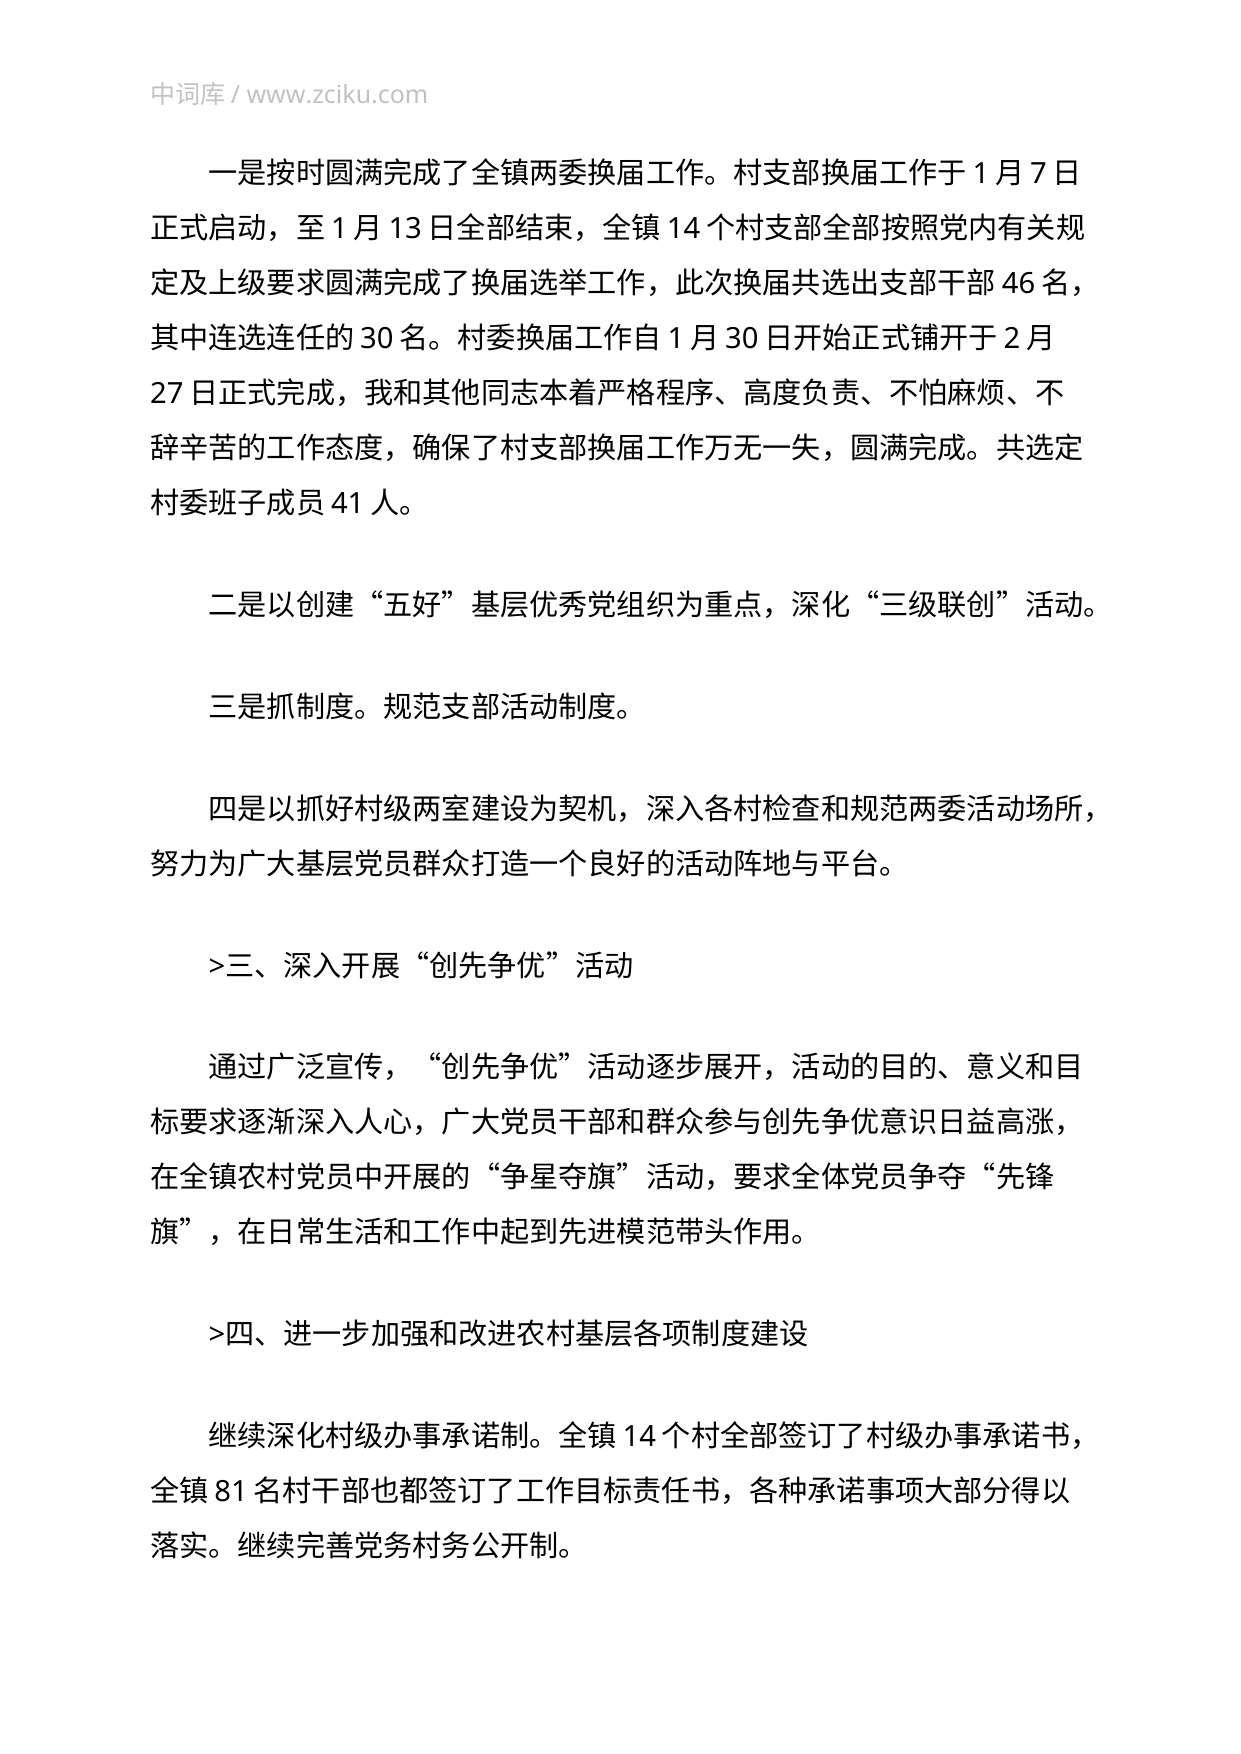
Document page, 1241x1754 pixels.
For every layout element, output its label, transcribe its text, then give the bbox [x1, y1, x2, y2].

text >三、深入开展“创先争优”活动 [150, 942, 1090, 984]
text 一是按时圆满完成了全镇两委换届工作。村支部换届工作于1月7日正式启动，至1月13日全部结束，全镇14个村支部全部按照党内有关规定及上级要求圆满完成了换届选举工作，此次换届共选出支部干部46名，其中连选连任的30名。村委换届工作自1月30日开始正式铺开于2月27日正式完成，我和其他同志本着严格程序、高度负责、不怕麻烦、不辞辛苦的工作态度，确保了村支部换届工作万无一失，圆满完成。共选定村委班子成员41人。 [150, 150, 1090, 522]
text 通过广泛宣传，“创先争优”活动逐步展开，活动的目的、意义和目标要求逐渐深入人心，广大党员干部和群众参与创先争优意识日益高涨，在全镇农村党员中开展的“争星夺旗”活动，要求全体党员争夺“先锋旗”，在日常生活和工作中起到先进模范带头作用。 [150, 1044, 1090, 1251]
text 三是抓制度。规范支部活动制度。 [150, 684, 1090, 726]
text >四、进一步加强和改进农村基层各项制度建设 [150, 1311, 1090, 1353]
text 四是以抓好村级两室建设为契机，深入各村检查和规范两委活动场所，努力为广大基层党员群众打造一个良好的活动阵地与平台。 [150, 785, 1090, 883]
text 继续深化村级办事承诺制。全镇14个村全部签订了村级办事承诺书，全镇81名村干部也都签订了工作目标责任书，各种承诺事项大部分得以落实。继续完善党务村务公开制。 [150, 1412, 1090, 1565]
text 二是以创建“五好”基层优秀党组织为重点，深化“三级联创”活动。 [150, 582, 1090, 624]
